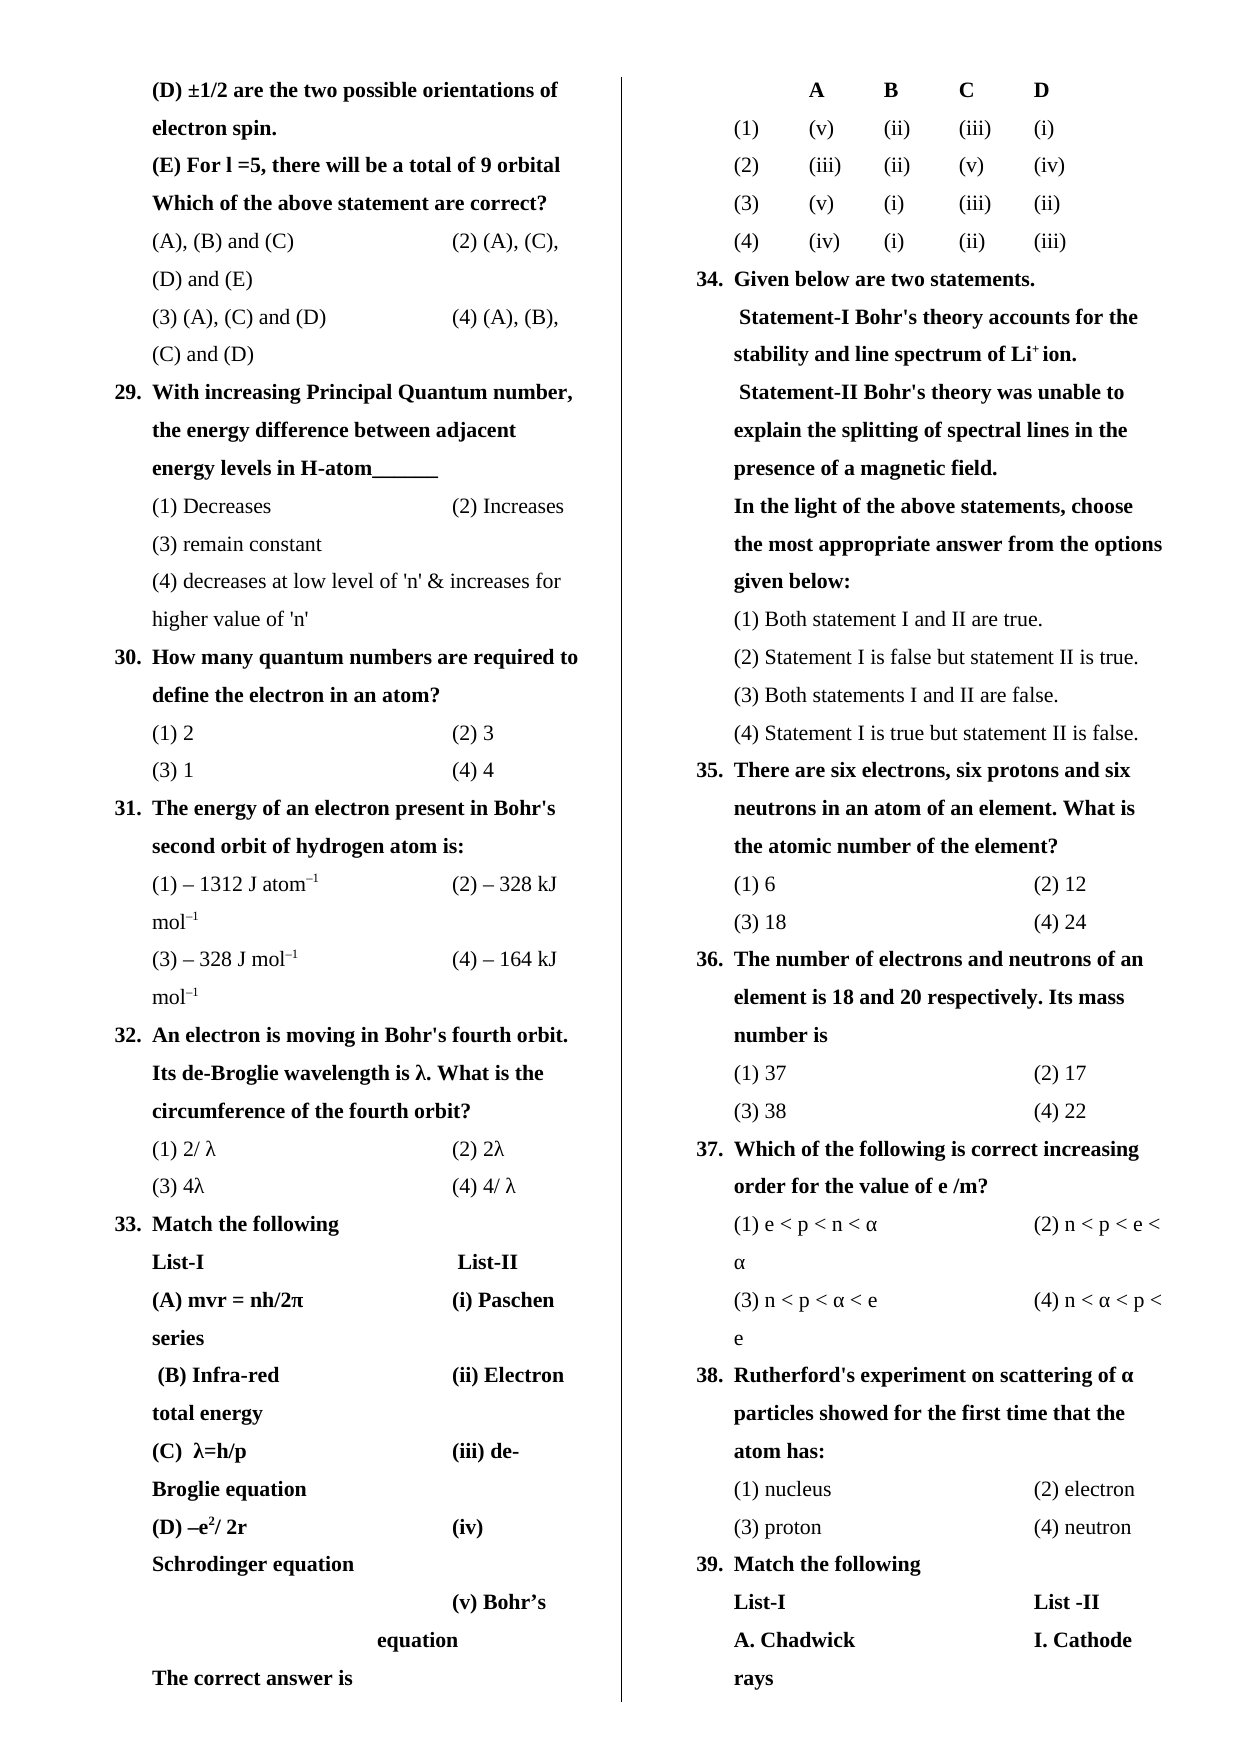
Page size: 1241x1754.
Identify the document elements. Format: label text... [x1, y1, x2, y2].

list Statement-I Bohr's theory accounts for the stability and line spectrum of Li+ ion. [733, 304, 1165, 367]
list (1) 6 (2) 12 [733, 871, 1165, 896]
list The correct answer is [152, 1665, 583, 1690]
list (C) λ=h/p (iii) de-Broglie equation [152, 1438, 583, 1501]
list (4) Statement I is true but statement II is false. [733, 719, 1165, 745]
list Statement-II Bohr's theory was unable to explain the splitting of spectral lines in the presence of a magnetic field. [733, 379, 1165, 480]
list In the light of the above statements, choose the most appropriate answer from the options given below: [733, 493, 1165, 593]
list (1) 2/ λ (2) 2λ [152, 1136, 583, 1161]
list (3) (A), (C) and (D) (4) (A), (B), (C) and (D) [152, 304, 583, 367]
list (2) (iii) (ii) (v) (iv) [733, 152, 1165, 178]
list The energy of an electron present in Bohr's second orbit of hydrogen atom is: [114, 795, 583, 858]
list (1) – 1312 J atom–1 (2) – 328 kJ mol–1 [152, 871, 583, 934]
list With increasing Principal Quantum number, the energy difference between adjacent energy levels in H-atom______ [114, 379, 583, 480]
list (D) ±1/2 are the two possible orientations of electron spin. [152, 77, 583, 140]
list (1) nucleus (2) electron [733, 1476, 1165, 1501]
list (1) 2 (2) 3 [152, 719, 583, 745]
list (3) remain constant [152, 531, 583, 556]
list (v) Bohr’s equation [377, 1589, 583, 1652]
list (1) Both statement I and II are true. [733, 606, 1165, 631]
list List-I List-II [152, 1249, 583, 1274]
list (3) 4λ (4) 4/ λ [152, 1173, 583, 1198]
list (1) e < p < n < α (2) n < p < e < α [733, 1211, 1165, 1274]
list (3) (v) (i) (iii) (ii) [733, 190, 1165, 215]
list Match the following [696, 1551, 1165, 1577]
list How many quantum numbers are required to define the electron in an atom? [114, 644, 583, 707]
list (4) (iv) (i) (ii) (iii) [733, 228, 1165, 253]
list (3) 1 (4) 4 [152, 757, 583, 783]
list Rutherford's experiment on scattering of α particles showed for the first time that the atom has: [696, 1362, 1165, 1463]
list (3) Both statements I and II are false. [733, 682, 1165, 707]
list (3) 38 (4) 22 [733, 1098, 1165, 1123]
list (3) – 328 J mol–1 (4) – 164 kJ mol–1 [152, 946, 583, 1009]
list A. Chadwick I. Cathode rays [733, 1627, 1165, 1690]
list The number of electrons and neutrons of an element is 18 and 20 respectively. Its mass number is [696, 946, 1165, 1047]
list (3) n < p < α < e (4) n < α < p < e [733, 1287, 1165, 1350]
list (A) mvr = nh/2π (i) Paschen series [152, 1287, 583, 1350]
list Which of the above statement are correct? [152, 190, 583, 215]
list (2) Statement I is false but statement II is true. [733, 644, 1165, 669]
list An electron is moving in Bohr's fourth orbit. Its de-Broglie wavelength is λ. What is the circumference of the fourth orbit? [114, 1022, 583, 1123]
list (4) decreases at low level of 'n' & increases for higher value of 'n' [152, 568, 583, 631]
list A B C D [733, 77, 1165, 102]
list (3) 18 (4) 24 [733, 909, 1165, 934]
list (3) proton (4) neutron [733, 1514, 1165, 1539]
list List-I List -II [733, 1589, 1165, 1614]
list There are six electrons, six protons and six neutrons in an atom of an element. What is the atomic number of the element? [696, 757, 1165, 858]
list (B) Infra-red (ii) Electron total energy [152, 1362, 583, 1425]
list Given below are two statements. [696, 266, 1165, 291]
list (1) Decreases (2) Increases [152, 493, 583, 518]
list Match the following [114, 1211, 583, 1236]
list Which of the following is correct increasing order for the value of e /m? [696, 1136, 1165, 1198]
list (A), (B) and (C) (2) (A), (C), (D) and (E) [152, 228, 583, 291]
list (D) –e2/ 2r (iv) Schrodinger equation [152, 1514, 583, 1577]
list (1) 37 (2) 17 [733, 1060, 1165, 1085]
list (1) (v) (ii) (iii) (i) [733, 114, 1165, 140]
list (E) For l =5, there will be a total of 9 orbital [152, 152, 583, 178]
